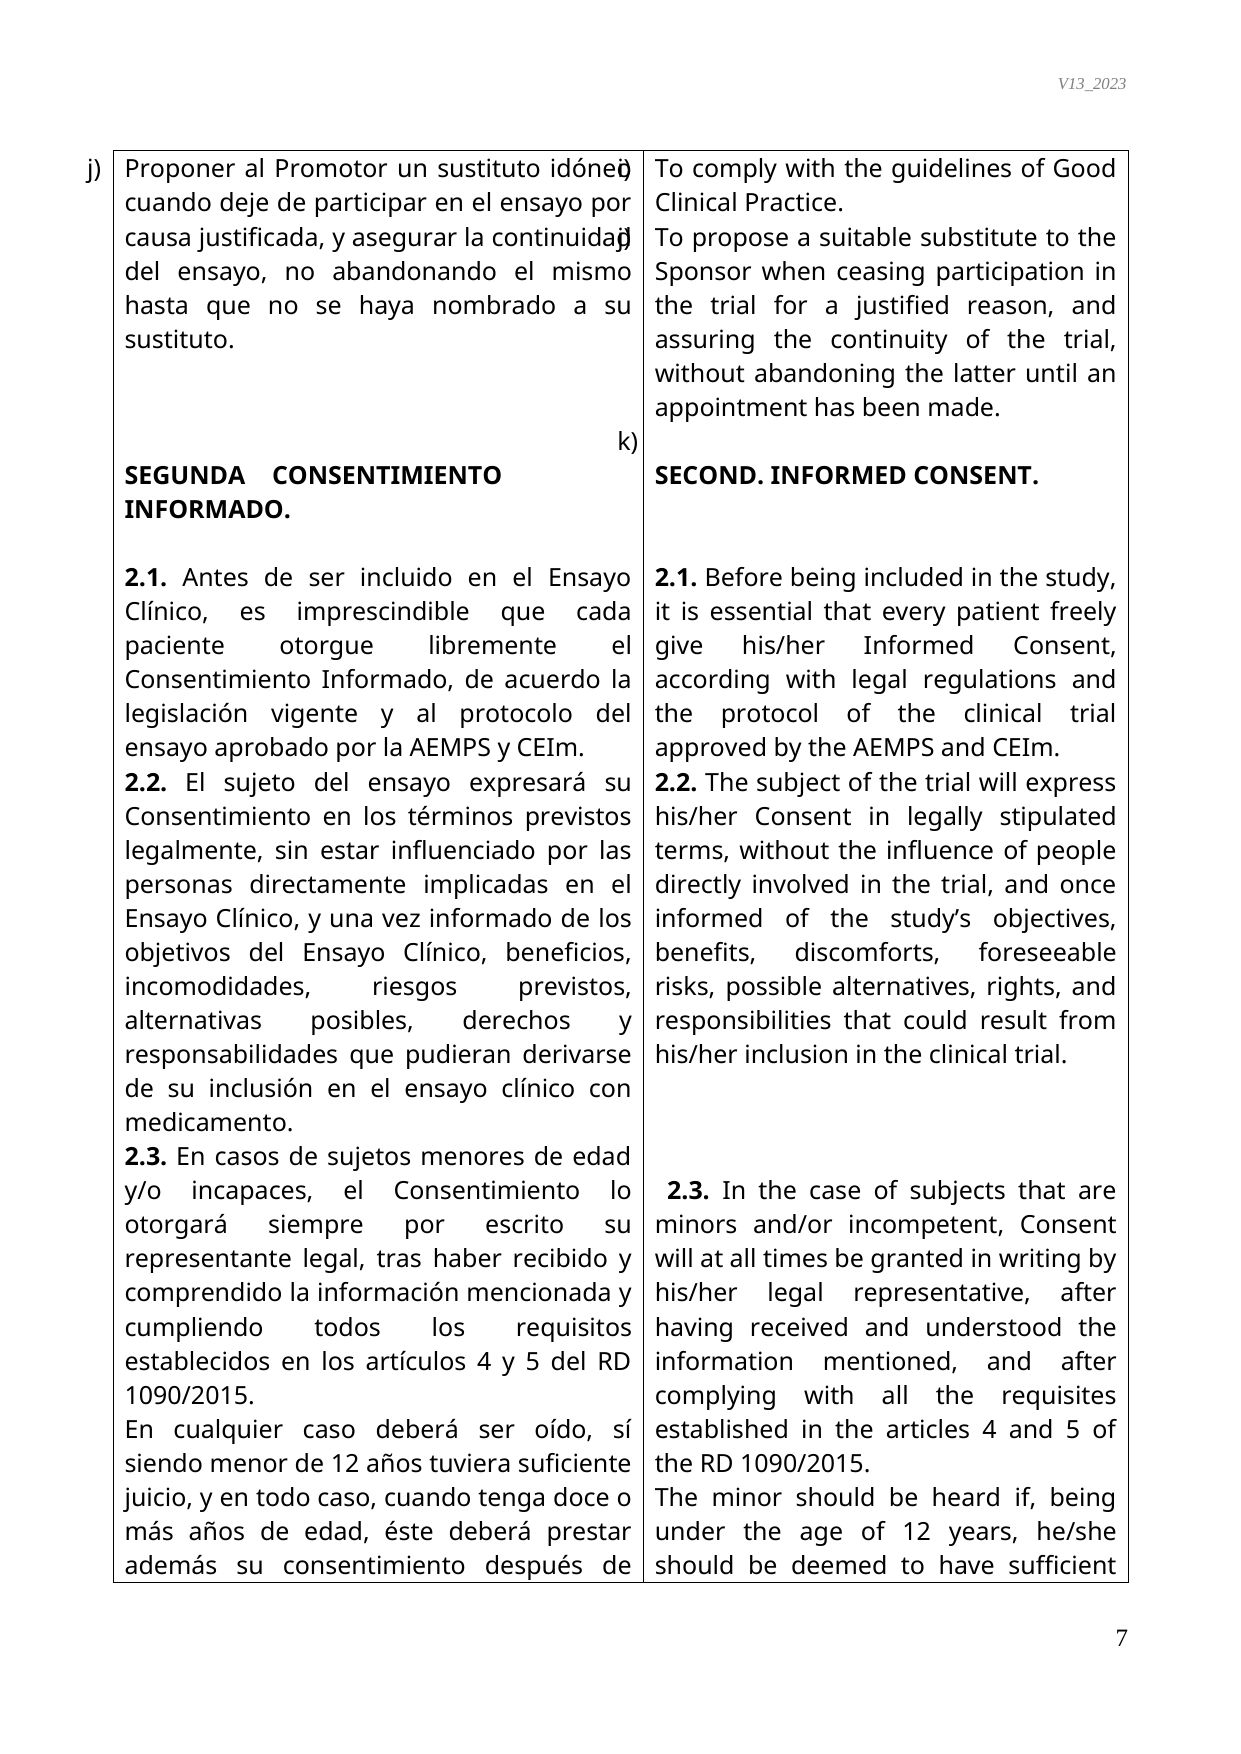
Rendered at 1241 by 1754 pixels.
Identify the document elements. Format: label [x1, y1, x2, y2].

table_cell [644, 151, 1128, 1582]
table_cell [114, 151, 643, 1582]
